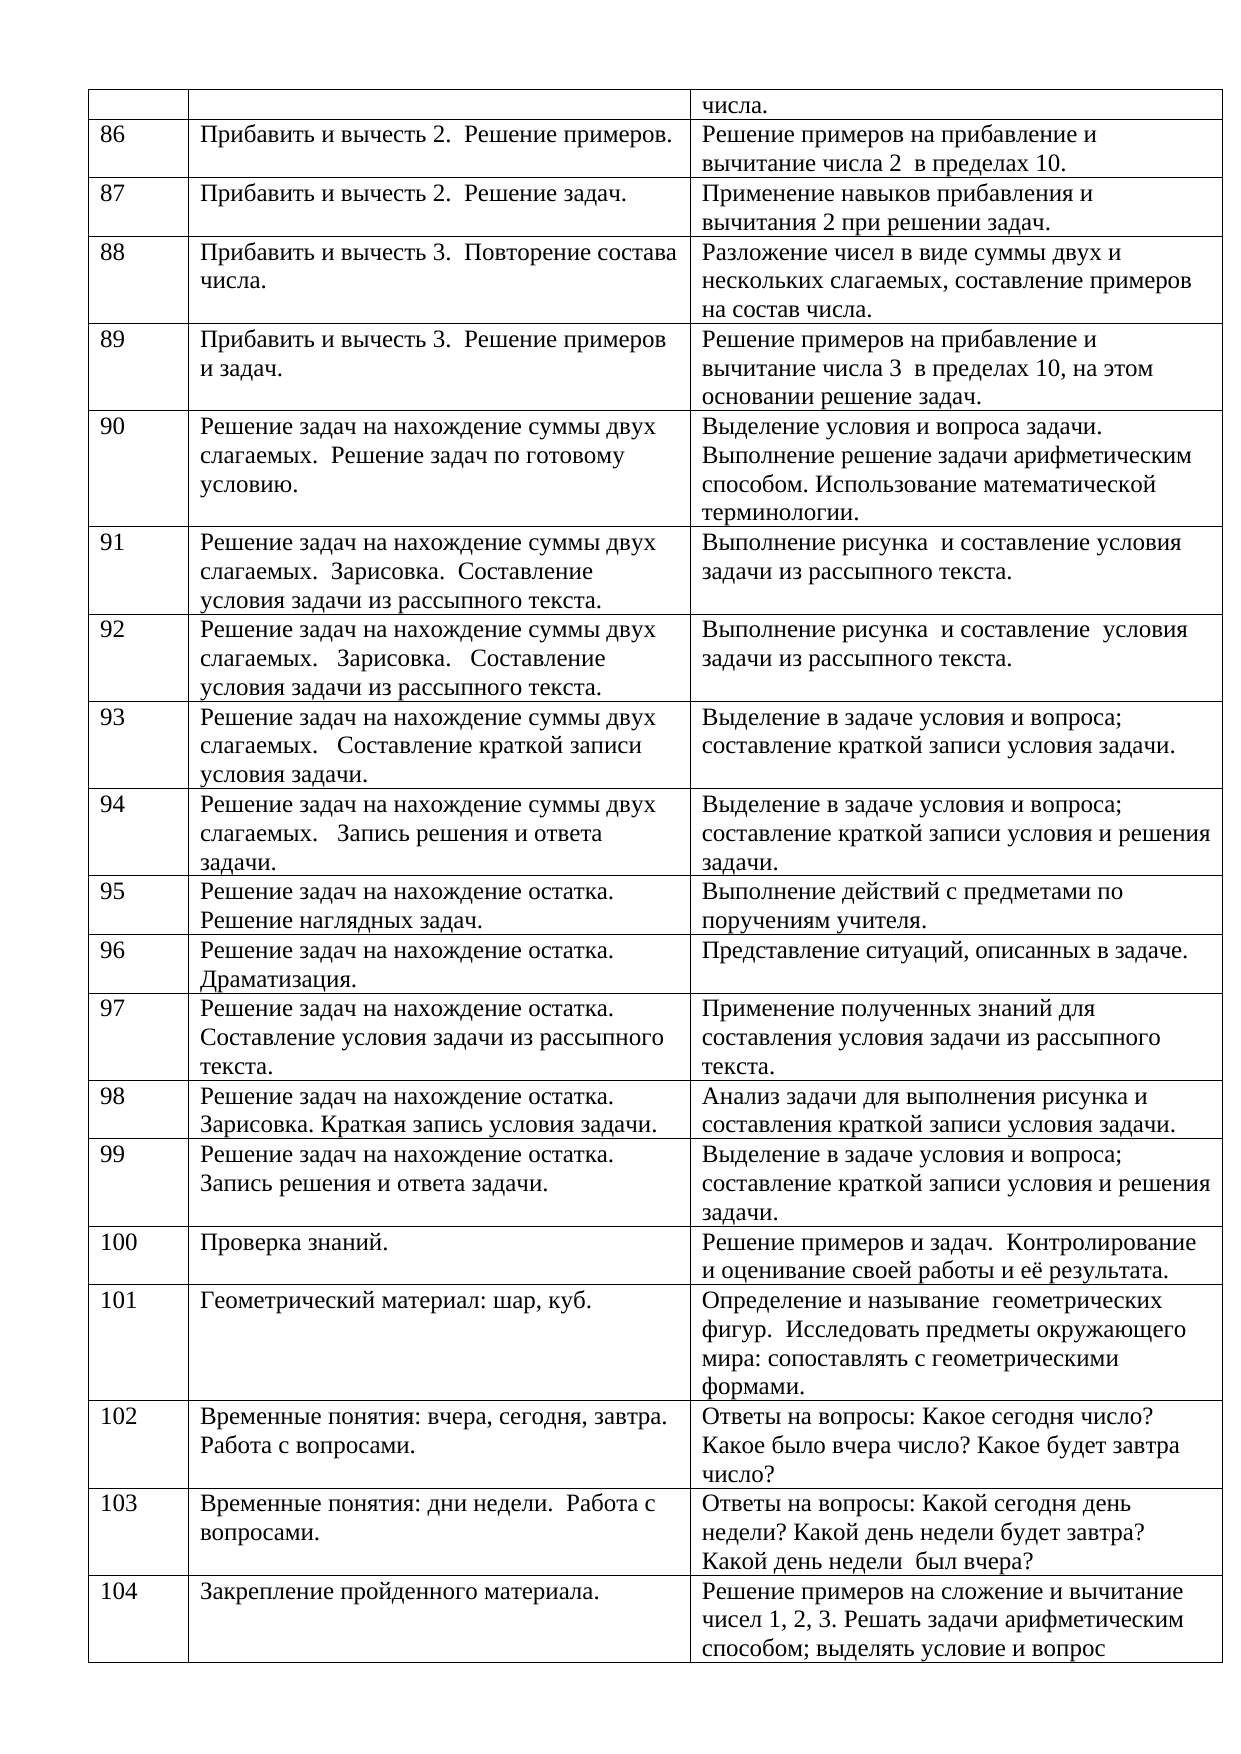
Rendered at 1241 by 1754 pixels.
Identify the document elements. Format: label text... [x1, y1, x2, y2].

table_cell Выполнение рисунка и составление условия задачи из рассыпного текста. [691, 615, 1222, 701]
table_cell Применение навыков прибавления и вычитания 2 при решении задач. [691, 178, 1222, 236]
table_cell 100 [89, 1227, 188, 1284]
table_cell Анализ задачи для выполнения рисунка и составления краткой записи условия задачи. [691, 1081, 1222, 1138]
table_cell Представление ситуаций, описанных в задаче. [691, 935, 1222, 992]
table_cell 90 [89, 411, 188, 526]
table_cell 91 [89, 527, 188, 613]
table_cell Решение задач на нахождение суммы двух слагаемых. Составление краткой записи условия задачи. [189, 702, 690, 788]
table_cell Геометрический материал: шар, куб. [189, 1285, 690, 1400]
table_cell Ответы на вопросы: Какой сегодня день недели? Какой день недели будет завтра? Какой день недели был вчера? [691, 1489, 1222, 1575]
table_cell 93 [89, 702, 188, 788]
table_cell Разложение чисел в виде суммы двух и нескольких слагаемых, составление примеров на состав числа. [691, 237, 1222, 323]
table_cell Решение примеров на прибавление и вычитание числа 3 в пределах 10, на этом основании решение задач. [691, 324, 1222, 410]
table_cell 97 [89, 994, 188, 1080]
table_cell Прибавить и вычесть 2. Решение примеров. [189, 120, 690, 177]
table_cell 96 [89, 935, 188, 992]
table_cell Решение задач на нахождение остатка. Драматизация. [189, 935, 690, 992]
table_cell Решение задач на нахождение суммы двух слагаемых. Решение задач по готовому условию. [189, 411, 690, 526]
table_cell 86 [89, 120, 188, 177]
table_cell Выполнение действий с предметами по поручениям учителя. [691, 876, 1222, 934]
table_cell Выделение в задаче условия и вопроса; составление краткой записи условия задачи. [691, 702, 1222, 788]
table_cell Прибавить и вычесть 2. Решение задач. [189, 178, 690, 236]
table_cell Прибавить и вычесть 3. Решение примеров и задач. [189, 324, 690, 410]
table_cell Решение задач на нахождение остатка. Зарисовка. Краткая запись условия задачи. [189, 1081, 690, 1138]
table_cell 102 [89, 1401, 188, 1487]
table_cell Решение примеров и задач. Контролирование и оценивание своей работы и её результата. [691, 1227, 1222, 1284]
table_cell 98 [89, 1081, 188, 1138]
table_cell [189, 1576, 690, 1662]
table_cell Временные понятия: дни недели. Работа с вопросами. [189, 1489, 690, 1575]
table_cell Прибавить и вычесть 3. Повторение состава числа. [189, 237, 690, 323]
table_cell Выполнение рисунка и составление условия задачи из рассыпного текста. [691, 527, 1222, 613]
table_cell 85 [89, 90, 188, 118]
table_cell 87 [89, 178, 188, 236]
table_cell Временные понятия: вчера, сегодня, завтра. Работа с вопросами. [189, 1401, 690, 1487]
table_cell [691, 90, 1222, 118]
table_cell Решение задач на нахождение суммы двух слагаемых. Запись решения и ответа задачи. [189, 789, 690, 875]
table_cell Решение задач на нахождение суммы двух слагаемых. Зарисовка. Составление условия задачи из рассыпного текста. [189, 527, 690, 613]
table_cell 99 [89, 1139, 188, 1226]
table_cell Выделение в задаче условия и вопроса; составление краткой записи условия и решения задачи. [691, 789, 1222, 875]
table_cell Определение и называние геометрических фигур. Исследовать предметы окружающего мира: сопоставлять с геометрическими формами. [691, 1285, 1222, 1400]
table_cell 101 [89, 1285, 188, 1400]
table_cell Проверка знаний. [189, 1227, 690, 1284]
table_cell 88 [89, 237, 188, 323]
table_cell 95 [89, 876, 188, 934]
table_cell Решение задач на нахождение остатка. Составление условия задачи из рассыпного текста. [189, 994, 690, 1080]
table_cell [691, 1576, 1222, 1662]
table_cell 103 [89, 1489, 188, 1575]
table_cell 104 [89, 1576, 188, 1662]
table_cell Решение задач на нахождение суммы двух слагаемых. Зарисовка. Составление условия задачи из рассыпного текста. [189, 615, 690, 701]
table_cell Решение задач на нахождение остатка. Запись решения и ответа задачи. [189, 1139, 690, 1226]
table_cell 92 [89, 615, 188, 701]
table_cell Выделение в задаче условия и вопроса; составление краткой записи условия и решения задачи. [691, 1139, 1222, 1226]
table_cell Решение задач на нахождение остатка. Решение наглядных задач. [189, 876, 690, 934]
table_cell 89 [89, 324, 188, 410]
table_cell Выделение условия и вопроса задачи. Выполнение решение задачи арифметическим способом. Использование математической терминологии. [691, 411, 1222, 526]
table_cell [189, 90, 690, 118]
table_cell 94 [89, 789, 188, 875]
table_cell Ответы на вопросы: Какое сегодня число? Какое было вчера число? Какое будет завтра число? [691, 1401, 1222, 1487]
table_cell Применение полученных знаний для составления условия задачи из рассыпного текста. [691, 994, 1222, 1080]
table_cell Решение примеров на прибавление и вычитание числа 2 в пределах 10. [691, 120, 1222, 177]
